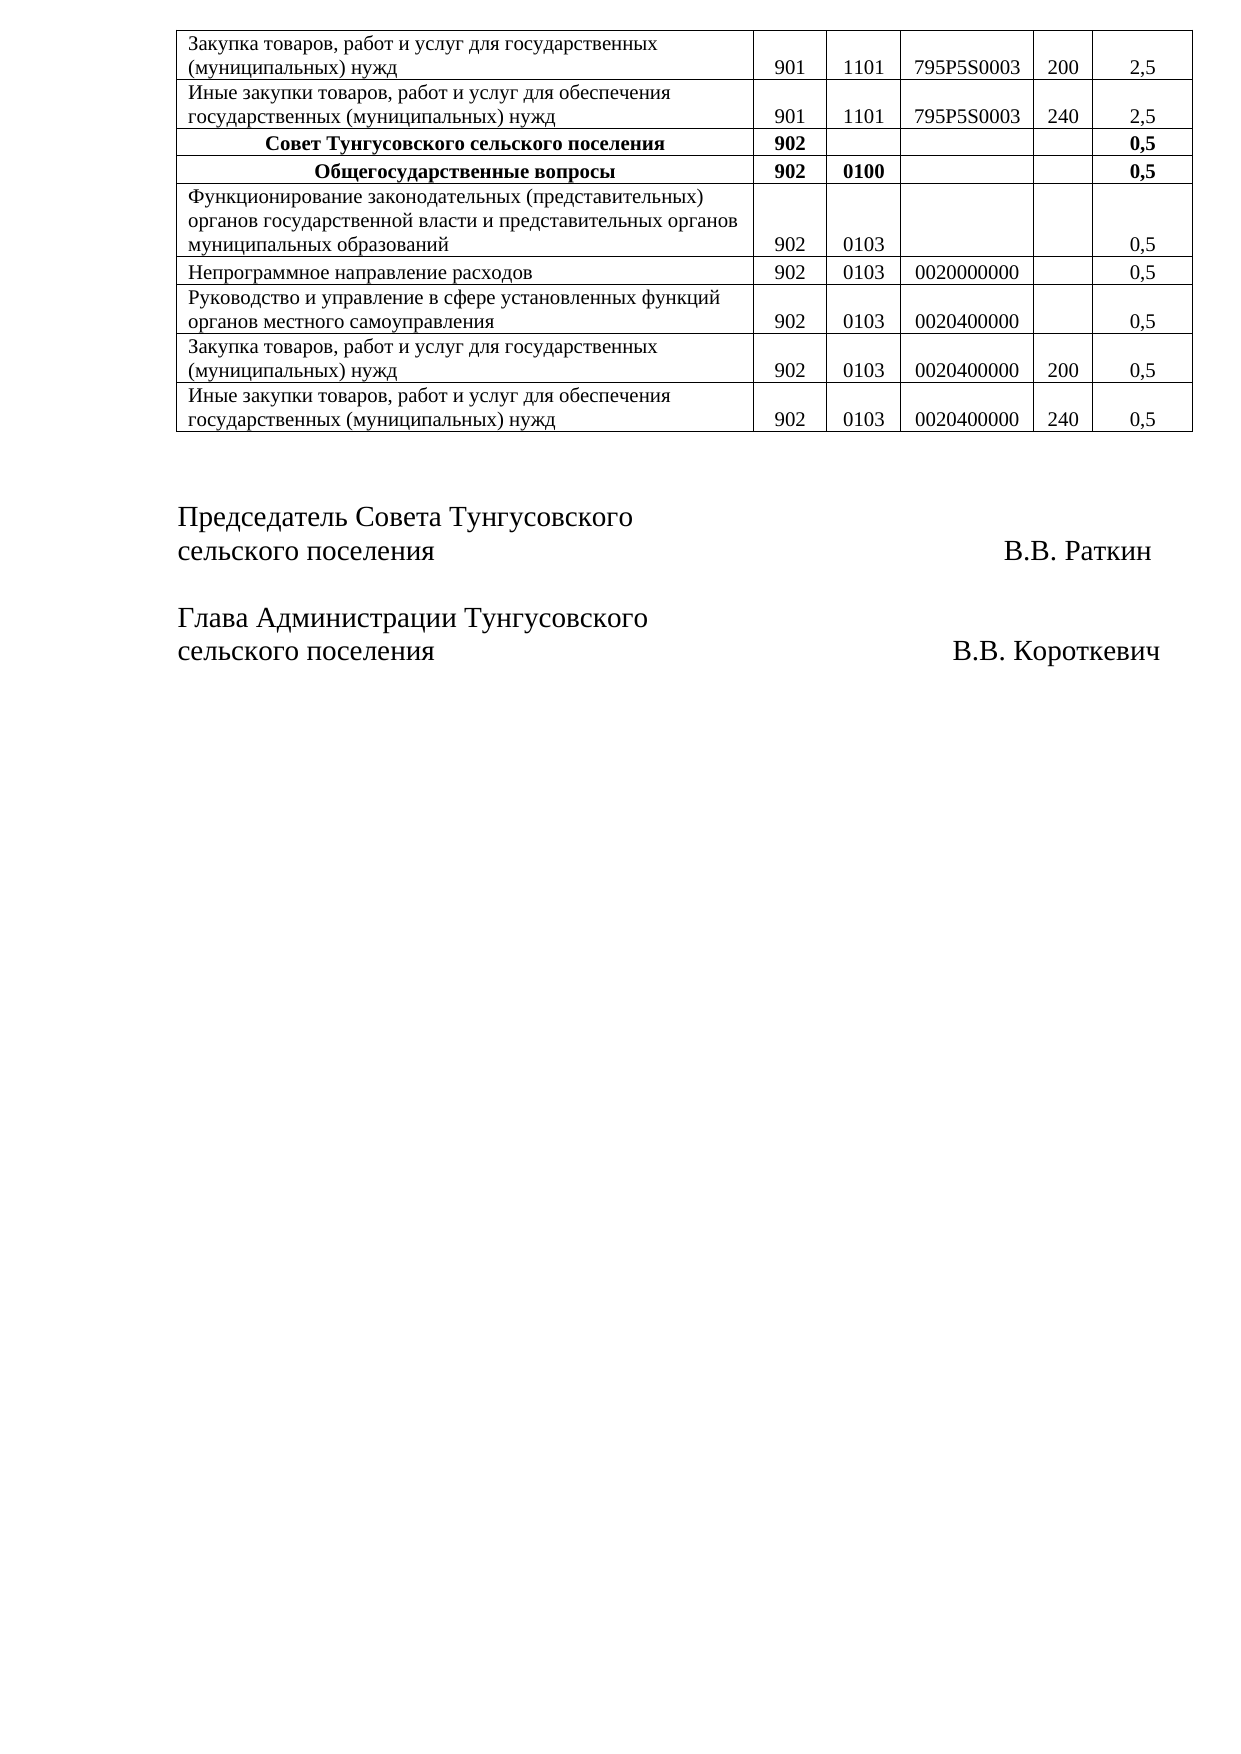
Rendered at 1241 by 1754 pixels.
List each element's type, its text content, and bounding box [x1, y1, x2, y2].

table_cell 1101 [827, 80, 900, 128]
table_cell Совет Тунгусовского сельского поселения [177, 129, 753, 155]
table_cell 901 [754, 80, 826, 128]
table_cell 0103 [827, 184, 900, 256]
table_cell 0,5 [1093, 156, 1192, 183]
table_cell 0020400000 [901, 383, 1033, 431]
table_cell [901, 156, 1033, 183]
table_cell 902 [754, 129, 826, 155]
table_cell Руководство и управление в сфере установленных функций органов местного самоуправления [177, 285, 753, 333]
table_cell 0,5 [1093, 184, 1192, 256]
table_cell 0,5 [1093, 383, 1192, 431]
table_cell 0020400000 [901, 334, 1033, 382]
text Председатель Совета Тунгусовского [177, 499, 1181, 533]
table_cell 902 [754, 334, 826, 382]
table_cell Функционирование законодательных (представительных) органов государственной власти и представительных органов муниципальных образований [177, 184, 753, 256]
table_cell 240 [1034, 383, 1092, 431]
table_cell 0103 [827, 285, 900, 333]
table_cell [1034, 156, 1092, 183]
table_cell [1034, 257, 1092, 284]
table_cell 0020400000 [901, 285, 1033, 333]
table_cell 902 [754, 383, 826, 431]
table_cell 0100 [827, 156, 900, 183]
table_cell Иные закупки товаров, работ и услуг для обеспечения государственных (муниципальных) нужд [177, 80, 753, 128]
table_cell 0020000000 [901, 257, 1033, 284]
table_cell 0,5 [1093, 334, 1192, 382]
text сельского поселения В.В. Короткевич [177, 633, 1181, 667]
table_cell 0103 [827, 383, 900, 431]
table_cell 902 [754, 156, 826, 183]
table_cell 0,5 [1093, 257, 1192, 284]
table_cell 795Р5S0003 [901, 31, 1033, 79]
text Глава Администрации Тунгусовского [177, 600, 1181, 633]
table_cell [901, 129, 1033, 155]
table_cell [1034, 129, 1092, 155]
table_cell 901 [754, 31, 826, 79]
table_cell 902 [754, 184, 826, 256]
table_cell 0,5 [1093, 285, 1192, 333]
table_cell [827, 129, 900, 155]
table_cell 0103 [827, 257, 900, 284]
table_cell [1034, 184, 1092, 256]
table_cell 902 [754, 285, 826, 333]
table_cell 1101 [827, 31, 900, 79]
table_cell [901, 184, 1033, 256]
table_cell Закупка товаров, работ и услуг для государственных (муниципальных) нужд [177, 31, 753, 79]
table_cell 902 [754, 257, 826, 284]
text сельского поселения В.В. Раткин [177, 533, 1181, 566]
table_cell 0,5 [1093, 129, 1192, 155]
table_cell 200 [1034, 31, 1092, 79]
table_cell Закупка товаров, работ и услуг для государственных (муниципальных) нужд [177, 334, 753, 382]
table_cell 240 [1034, 80, 1092, 128]
table_cell 2,5 [1093, 31, 1192, 79]
table_cell [1034, 285, 1092, 333]
table_cell 0103 [827, 334, 900, 382]
table_cell Иные закупки товаров, работ и услуг для обеспечения государственных (муниципальных) нужд [177, 383, 753, 431]
table_cell Общегосударственные вопросы [177, 156, 753, 183]
table_cell 200 [1034, 334, 1092, 382]
table_cell Непрограммное направление расходов [177, 257, 753, 284]
table_cell 795Р5S0003 [901, 80, 1033, 128]
table_cell 2,5 [1093, 80, 1192, 128]
